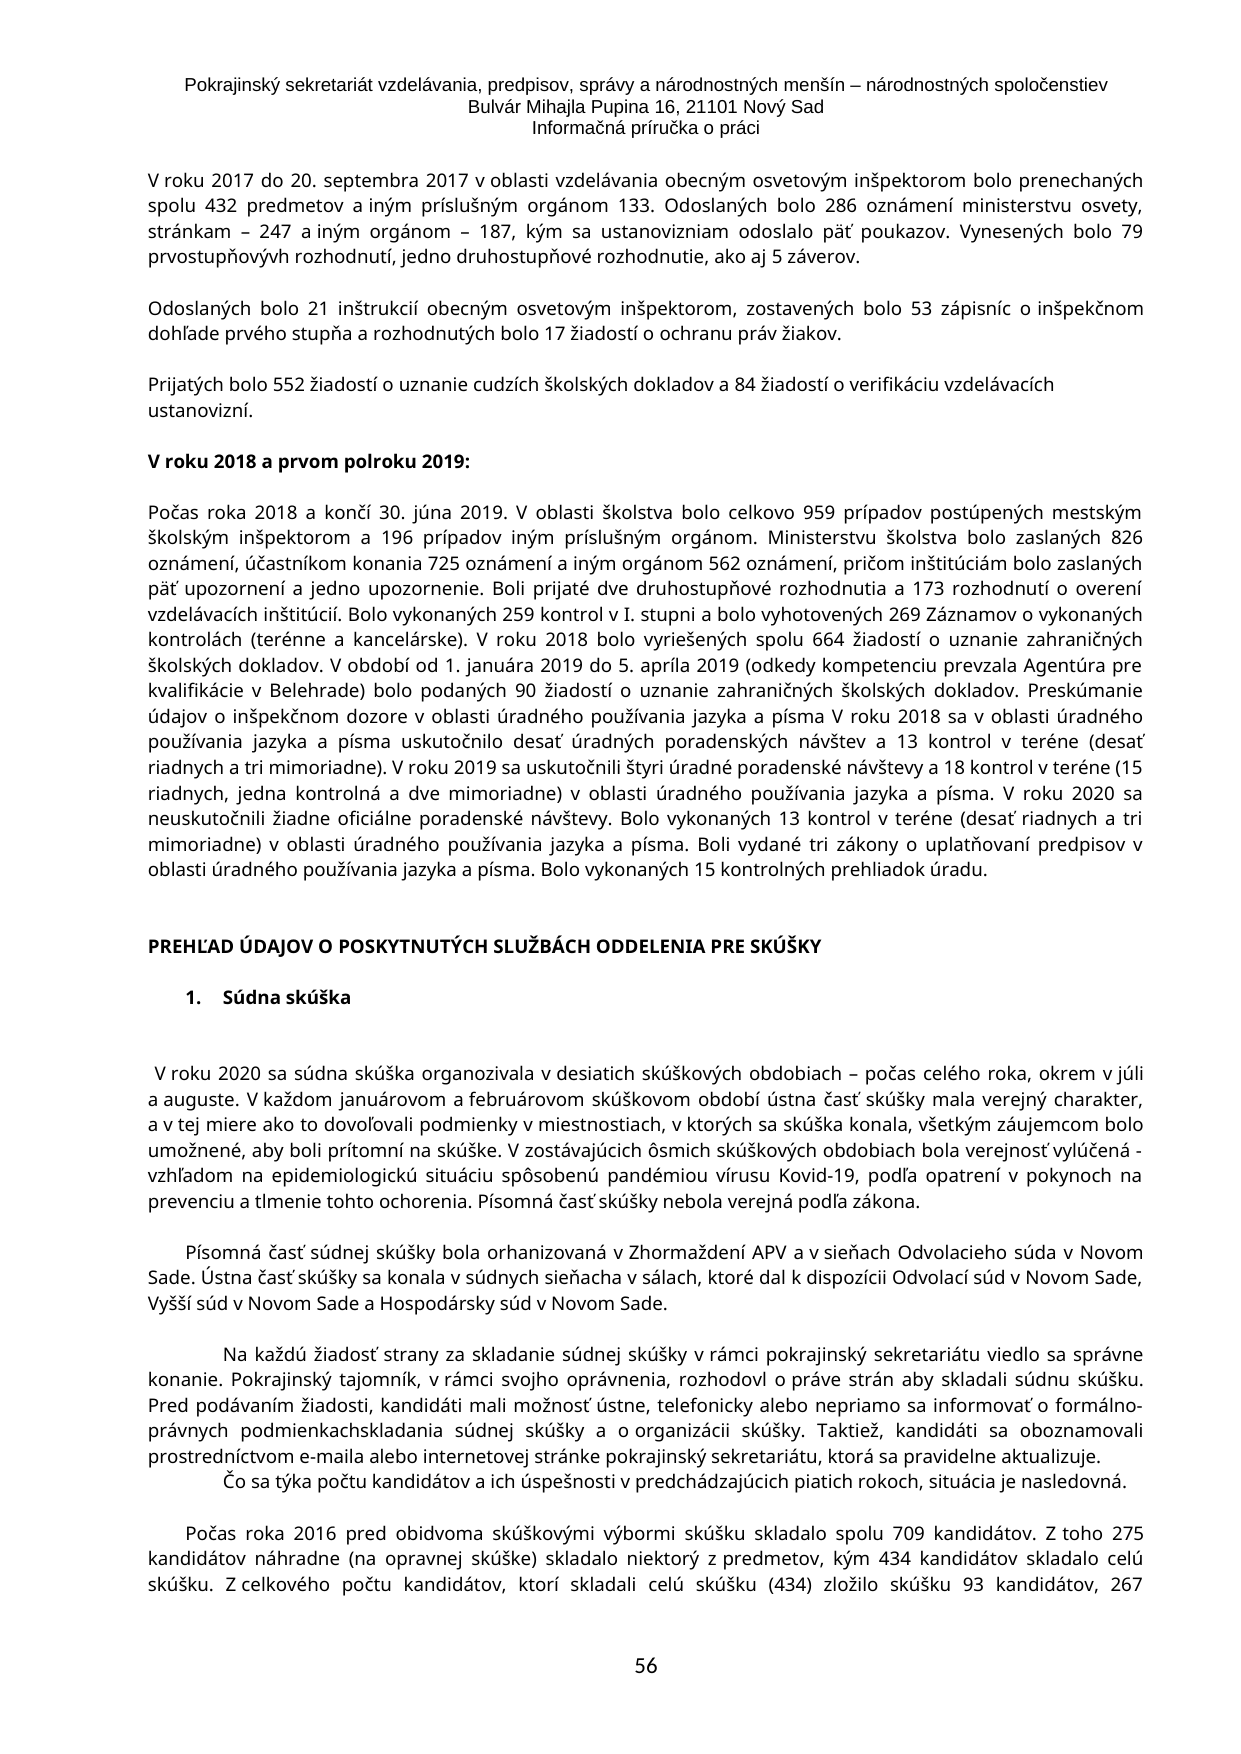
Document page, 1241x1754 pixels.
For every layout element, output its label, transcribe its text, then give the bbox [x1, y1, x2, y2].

text Počas roka 2018 a končí 30. júna 2019. V oblasti školstva bolo celkovo 959 prípadov postúpených mestským školským inšpektorom a 196 prípadov iným príslušným orgánom. Ministerstvu školstva bolo zaslaných 826 oznámení, účastníkom konania 725 oznámení a iným orgánom 562 oznámení, pričom inštitúciám bolo zaslaných päť upozornení a jedno upozornenie. Boli prijaté dve druhostupňové rozhodnutia a 173 rozhodnutí o overení vzdelávacích inštitúcií. Bolo vykonaných 259 kontrol v I. stupni a bolo vyhotovených 269 Záznamov o vykonaných kontrolách (terénne a kancelárske). V roku 2018 bolo vyriešených spolu 664 žiadostí o uznanie zahraničných školských dokladov. V období od 1. januára 2019 do 5. apríla 2019 (odkedy kompetenciu prevzala Agentúra pre kvalifikácie v Belehrade) bolo podaných 90 žiadostí o uznanie zahraničných školských dokladov. Preskúmanie údajov o inšpekčnom dozore v oblasti úradného používania jazyka a písma V roku 2018 sa v oblasti úradného používania jazyka a písma uskutočnilo desať úradných poradenských návštev a 13 kontrol v teréne (desať riadnych a tri mimoriadne). V roku 2019 sa uskutočnili štyri úradné poradenské návštevy a 18 kontrol v teréne (15 riadnych, jedna kontrolná a dve mimoriadne) v oblasti úradného používania jazyka a písma. V roku 2020 sa neuskutočnili žiadne oficiálne poradenské návštevy. Bolo vykonaných 13 kontrol v teréne (desať riadnych a tri mimoriadne) v oblasti úradného používania jazyka a písma. Boli vydané tri zákony o uplatňovaní predpisov v oblasti úradného používania jazyka a písma. Bolo vykonaných 15 kontrolných prehliadok úradu. [148, 499, 1144, 882]
text Prijatých bolo 552 žiadostí o uznanie cudzích školských dokladov a 84 žiadostí o verifikáciu vzdelávacích [148, 371, 1144, 397]
text V roku 2017 do 20. septembra 2017 v oblasti vzdelávania obecným osvetovým inšpektorom bolo prenechaných spolu 432 predmetov a iným príslušným orgánom 133. Odoslaných bolo 286 oznámení ministerstvu osvety, stránkam – 247 a iným orgánom – 187, kým sa ustanovizniam odoslalo päť poukazov. Vynesených bolo 79 prvostupňovývh rozhodnutí, jedno druhostupňové rozhodnutie, ako aj 5 záverov. [148, 167, 1144, 269]
text Písomná časť súdnej skúšky bola orhanizovaná v Zhormaždení APV a v sieňach Odvolacieho súda v Novom Sade. Ústna časť skúšky sa konala v súdnych sieňacha v sálach, ktoré dal k dispozícii Odvolací súd v Novom Sade, Vyšší súd v Novom Sade a Hospodársky súd v Novom Sade. [148, 1239, 1144, 1316]
text Čo sa týka počtu kandidátov a ich úspešnosti v predchádzajúcich piatich rokoch, situácia je nasledovná. [148, 1469, 1144, 1494]
text Na každú žiadosť strany za skladanie súdnej skúšky v rámci pokrajinský sekretariátu viedlo sa správne konanie. Pokrajinský tajomník, v rámci svojho oprávnenia, rozhodovl o práve strán aby skladali súdnu skúšku. Pred podávaním žiadosti, kandidáti mali možnosť ústne, telefonicky alebo nepriamo sa informovať o formálno-právnych podmienkachskladania súdnej skúšky a o organizácii skúšky. Taktiež, kandidáti sa oboznamovali prostredníctvom e-maila alebo internetovej stránke pokrajinský sekretariátu, ktorá sa pravidelne aktualizuje. [148, 1341, 1144, 1469]
list Súdna skúška [185, 984, 1144, 1009]
text V roku 2020 sa súdna skúška organozivala v desiatich skúškových obdobiach – počas celého roka, okrem v júli a auguste. V každom januárovom a februárovom skúškovom období ústna časť skúšky mala verejný charakter, a v tej miere ako to dovoľovali podmienky v miestnostiach, v ktorých sa skúška konala, všetkým záujemcom bolo umožnené, aby boli prítomní na skúške. V zostávajúcich ôsmich skúškových obdobiach bola verejnosť vylúčená - vzhľadom na epidemiologickú situáciu spôsobenú pandémiou vírusu Kovid-19, podľa opatrení v pokynoch na prevenciu a tlmenie tohto ochorenia. Písomná časť skúšky nebola verejná podľa zákona. [148, 1061, 1144, 1214]
text PREHĽAD ÚDAJOV O POSKYTNUTÝCH SLUŽBÁCH ODDELENIA PRE SKÚŠKY [148, 933, 1144, 958]
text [148, 1520, 1144, 1596]
text ustanovizní. [148, 397, 1144, 422]
text V roku 2018 a prvom polroku 2019: [148, 448, 1144, 473]
text Odoslaných bolo 21 inštrukcií obecným osvetovým inšpektorom, zostavených bolo 53 zápisníc o inšpekčnom dohľade prvého stupňa a rozhodnutých bolo 17 žiadostí o ochranu práv žiakov. [148, 295, 1144, 346]
